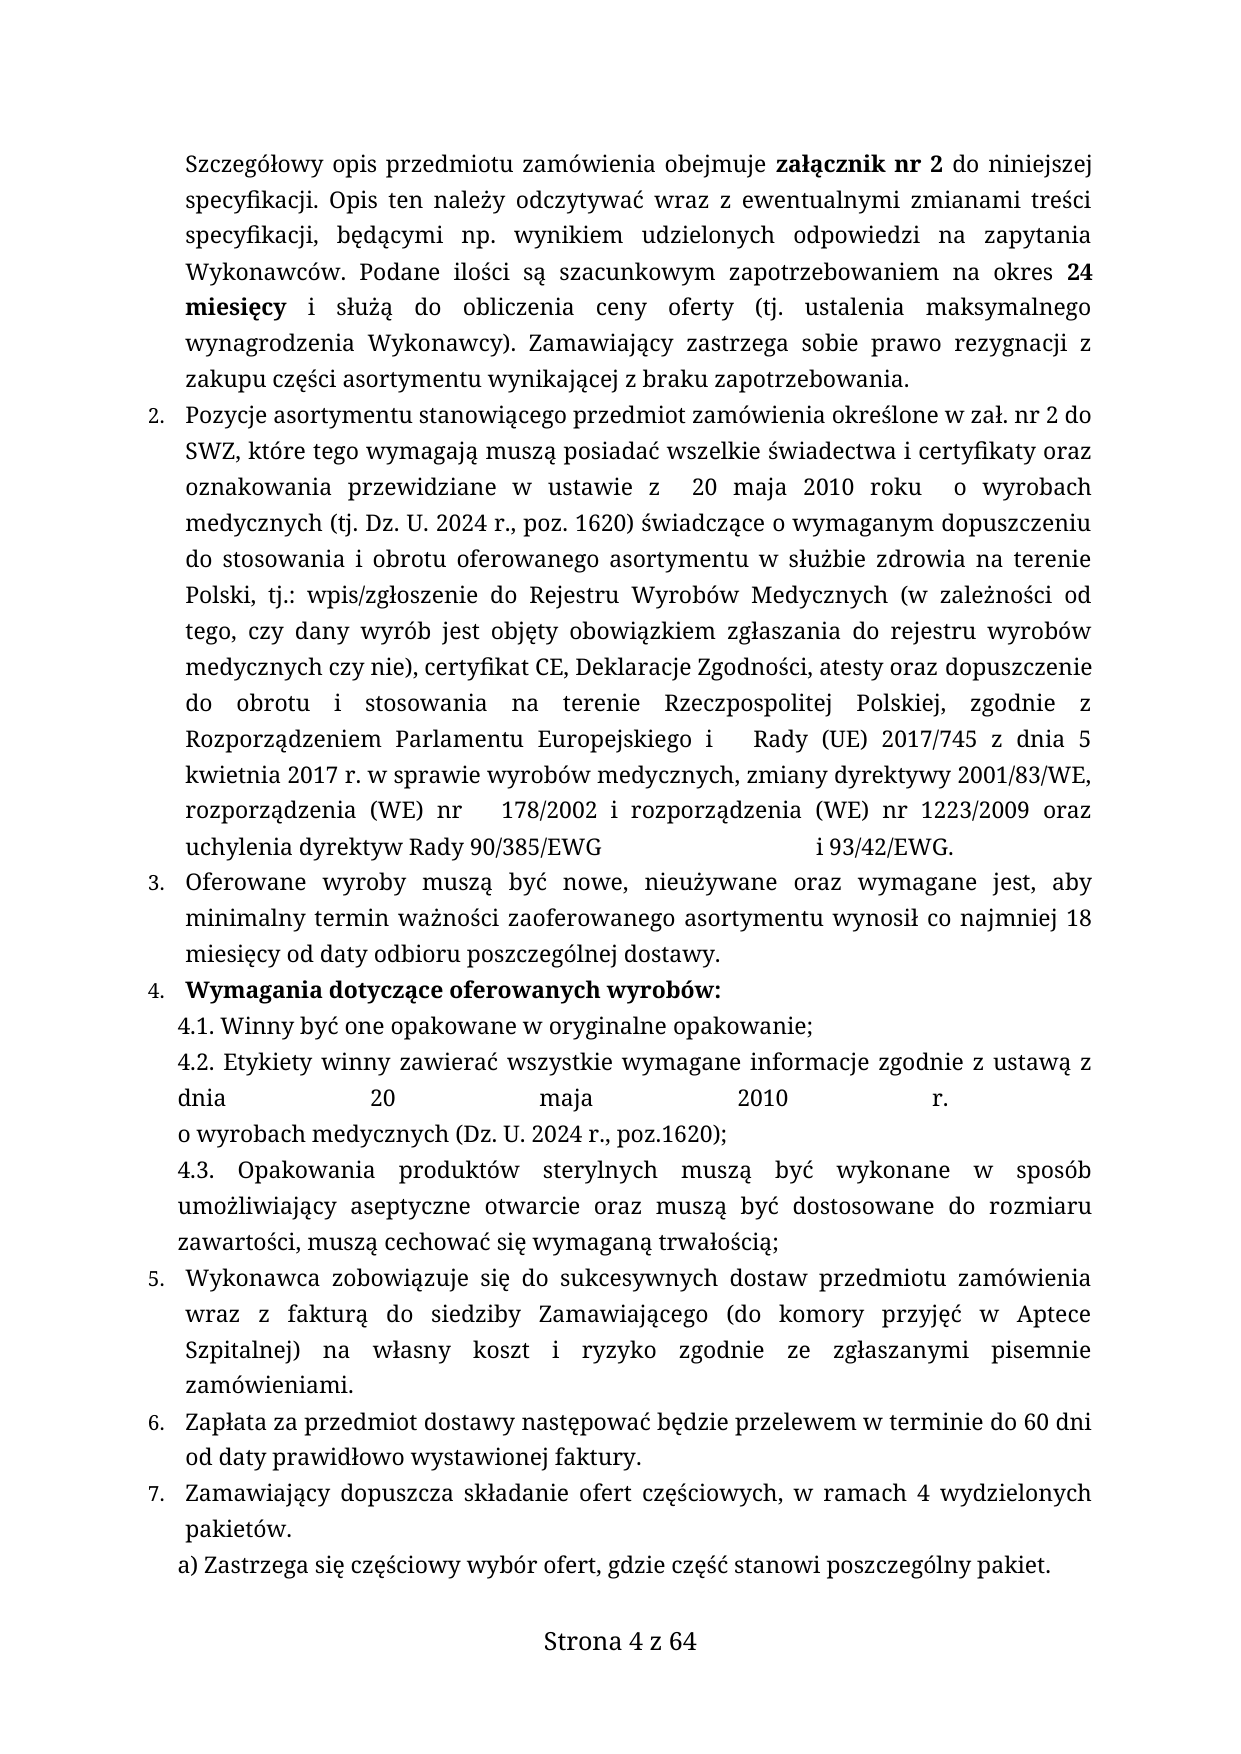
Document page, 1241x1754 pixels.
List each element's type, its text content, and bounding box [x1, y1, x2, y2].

list Szczegółowy opis przedmiotu zamówienia obejmuje załącznik nr 2 do niniejszej specyfikacji. Opis ten należy odczytywać wraz z ewentualnymi zmianami treści specyfikacji, będącymi np. wynikiem udzielonych odpowiedzi na zapytania Wykonawców. Podane ilości są szacunkowym zapotrzebowaniem na okres 24 miesięcy i służą do obliczenia ceny oferty (tj. ustalenia maksymalnego wynagrodzenia Wykonawcy). Zamawiający zastrzega sobie prawo rezygnacji z zakupu części asortymentu wynikającej z braku zapotrzebowania. [185, 148, 1093, 394]
list Zapłata za przedmiot dostawy następować będzie przelewem w terminie do 60 dni od daty prawidłowo wystawionej faktury. [148, 1405, 1093, 1473]
text 4.2. Etykiety winny zawierać wszystkie wymagane informacje zgodnie z ustawą z dnia 20 maja 2010 r. o wyrobach medycznych (Dz. U. 2024 r., poz.1620); [177, 1046, 1093, 1149]
list Wykonawca zobowiązuje się do sukcesywnych dostaw przedmiotu zamówienia wraz z fakturą do siedziby Zamawiającego (do komory przyjęć w Aptece Szpitalnej) na własny koszt i ryzyko zgodnie ze zgłaszanymi pisemnie zamówieniami. [148, 1262, 1093, 1401]
text 4.1. Winny być one opakowane w oryginalne opakowanie; [177, 1010, 1093, 1041]
text a) Zastrzega się częściowy wybór ofert, gdzie część stanowi poszczególny pakiet. [177, 1549, 1093, 1580]
list Wymagania dotyczące oferowanych wyrobów: [148, 974, 1093, 1005]
list Pozycje asortymentu stanowiącego przedmiot zamówienia określone w zał. nr 2 do SWZ, które tego wymagają muszą posiadać wszelkie świadectwa i certyfikaty oraz oznakowania przewidziane w ustawie z 20 maja 2010 roku o wyrobach medycznych (tj. Dz. U. 2024 r., poz. 1620) świadczące o wymaganym dopuszczeniu do stosowania i obrotu oferowanego asortymentu w służbie zdrowia na terenie Polski, tj.: wpis/zgłoszenie do Rejestru Wyrobów Medycznych (w zależności od tego, czy dany wyrób jest objęty obowiązkiem zgłaszania do rejestru wyrobów medycznych czy nie), certyfikat CE, Deklaracje Zgodności, atesty oraz dopuszczenie do obrotu i stosowania na terenie Rzeczpospolitej Polskiej, zgodnie z Rozporządzeniem Parlamentu Europejskiego i Rady (UE) 2017/745 z dnia 5 kwietnia 2017 r. w sprawie wyrobów medycznych, zmiany dyrektywy 2001/83/WE, rozporządzenia (WE) nr 178/2002 i rozporządzenia (WE) nr 1223/2009 oraz uchylenia dyrektyw Rady 90/385/EWG i 93/42/EWG. [148, 399, 1093, 862]
list Oferowane wyroby muszą być nowe, nieużywane oraz wymagane jest, aby minimalny termin ważności zaoferowanego asortymentu wynosił co najmniej 18 miesięcy od daty odbioru poszczególnej dostawy. [148, 866, 1093, 969]
list Zamawiający dopuszcza składanie ofert częściowych, w ramach 4 wydzielonych pakietów. [148, 1477, 1093, 1544]
text 4.3. Opakowania produktów sterylnych muszą być wykonane w sposób umożliwiający aseptyczne otwarcie oraz muszą być dostosowane do rozmiaru zawartości, muszą cechować się wymaganą trwałością; [177, 1154, 1093, 1257]
